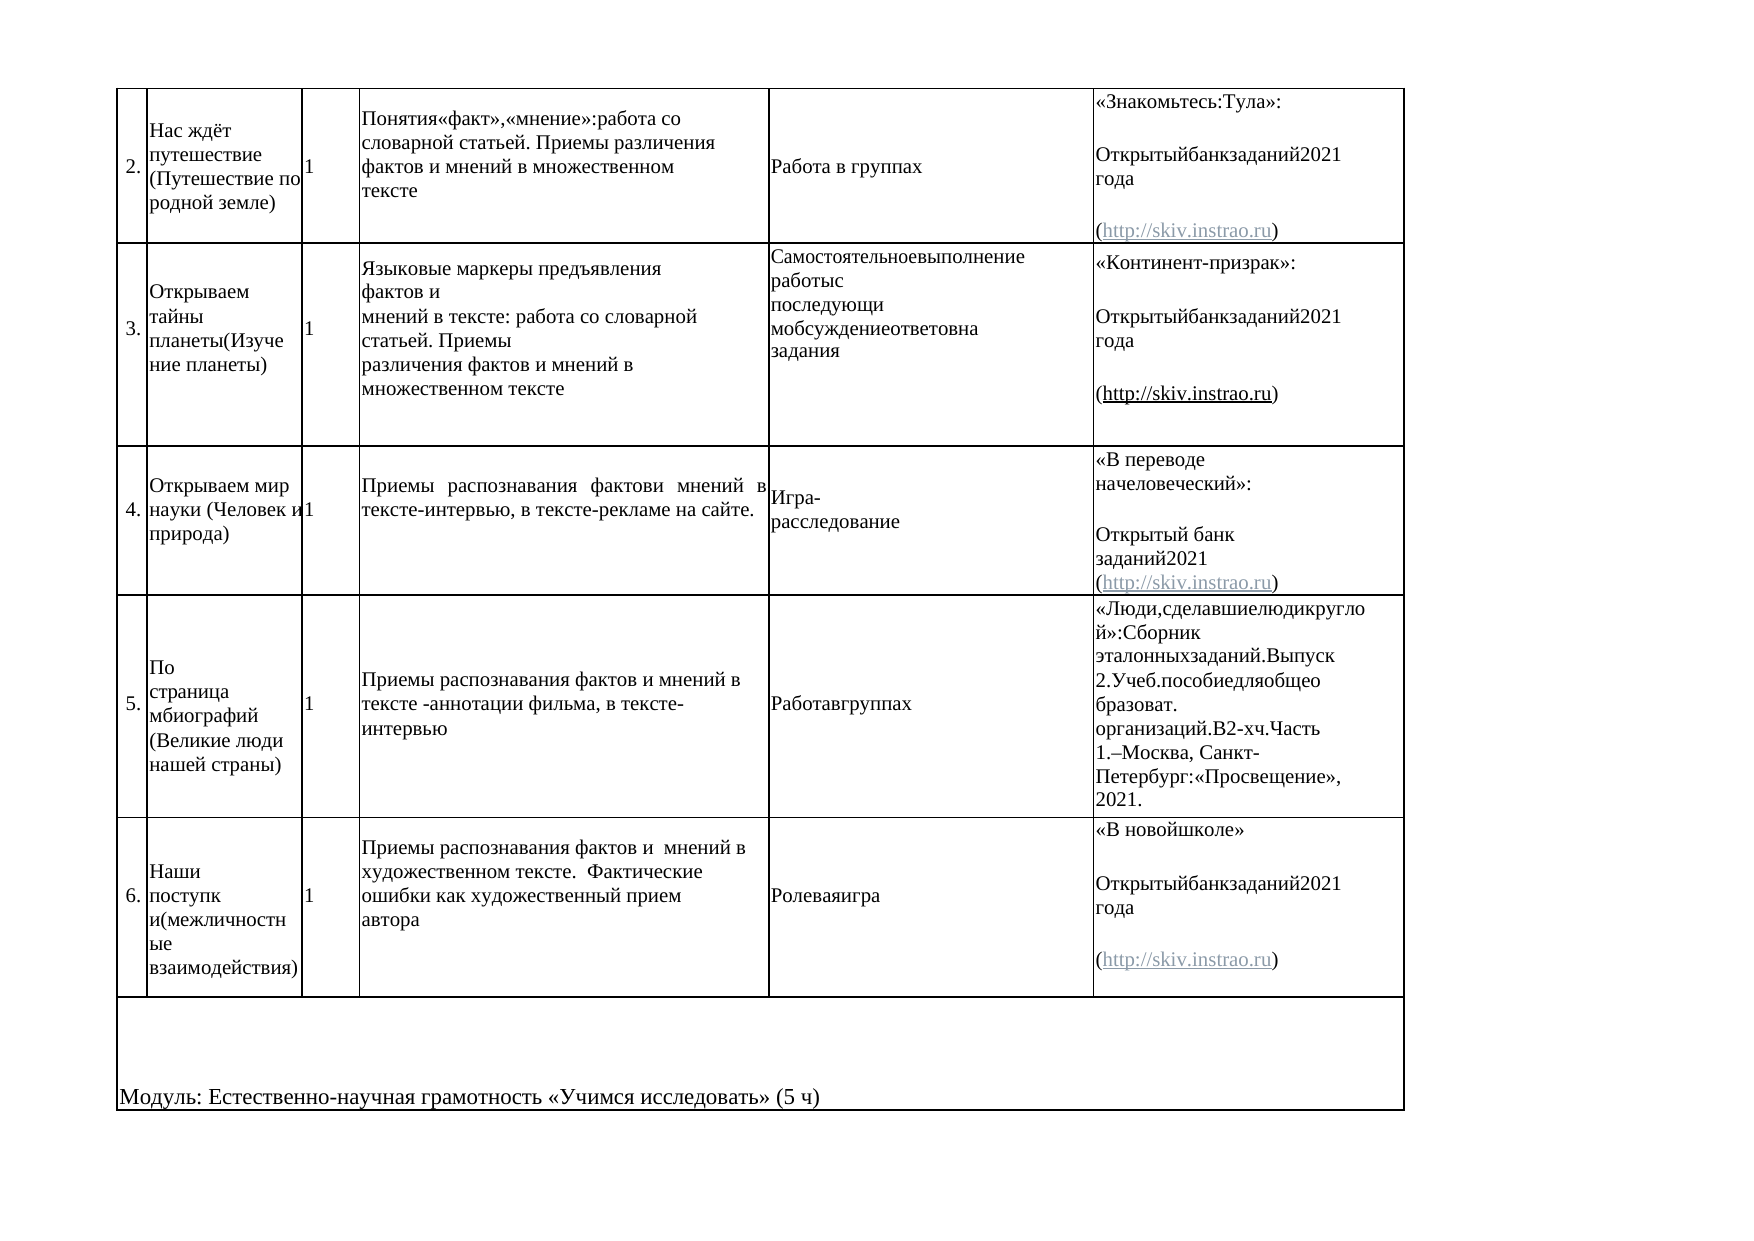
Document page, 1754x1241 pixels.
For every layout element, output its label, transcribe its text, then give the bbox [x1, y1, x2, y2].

table_cell «Люди,сделавшиелюдикруглой»:Сборник эталонныхзаданий.Выпуск 2.Учеб.пособиедляобщеобразоват. организаций.В2-хч.Часть 1.‒Москва, Санкт-Петербург:«Просвещение», 2021. [1094, 596, 1403, 816]
table_header Понятия«факт»,«мнение»:работа со словарной статьей. Приемы различения фактов и мнений в множественном тексте [360, 89, 768, 242]
table_cell Приемы распознавания фактови мнений в тексте-интервью, в тексте-рекламе на сайте. [360, 447, 768, 594]
table_cell Открываем мир науки (Человек и природа) [148, 447, 301, 594]
table_cell 1 [303, 244, 359, 445]
table_cell 5. [118, 596, 146, 816]
table_header «Знакомьтесь:Тула»: Открытыйбанкзаданий2021 года (http://skiv.instrao.ru) [1094, 89, 1403, 242]
table_cell Наши поступки(межличностные взаимодействия) [148, 818, 301, 996]
table_cell 6. [118, 818, 146, 996]
table_cell «В переводе начеловеческий»: Открытый банк заданий2021(http://skiv.instrao.ru) [1094, 447, 1403, 594]
table_cell Приемы распознавания фактов и мнений в художественном тексте. Фактические ошибки как художественный прием автора [360, 818, 768, 996]
table_cell «Континент-призрак»: Открытыйбанкзаданий2021 года (http://skiv.instrao.ru) [1094, 244, 1403, 445]
table_cell 1 [303, 447, 359, 594]
table_cell Открываем тайны планеты(Изучение планеты) [148, 244, 301, 445]
table_cell 4. [118, 447, 146, 594]
table_header Работа в группах [770, 89, 1093, 242]
table_cell Ролеваяигра [770, 818, 1093, 996]
table_cell Языковые маркеры предъявления фактов и мнений в тексте: работа со словарной статьей. Приемы различения фактов и мнений в множественном тексте [360, 244, 768, 445]
table_header 2. [118, 89, 146, 242]
table_cell Самостоятельноевыполнение работыс последующимобсуждениеответовна задания [770, 244, 1093, 445]
table_cell Модуль: Естественно-научная грамотность «Учимся исследовать» (5 ч) [118, 998, 1403, 1109]
table_header Нас ждёт путешествие (Путешествие по родной земле) [148, 89, 301, 242]
table_cell 1 [303, 596, 359, 816]
table_cell 1 [303, 818, 359, 996]
table_cell Игра- расследование [770, 447, 1093, 594]
table_cell По страницамбиографий (Великие люди нашей страны) [148, 596, 301, 816]
table_cell «В новойшколе» Открытыйбанкзаданий2021 года (http://skiv.instrao.ru) [1094, 818, 1403, 996]
table_cell Работавгруппах [770, 596, 1093, 816]
table_cell Приемы распознавания фактов и мнений в тексте -аннотации фильма, в тексте-интервью [360, 596, 768, 816]
table_cell 3. [118, 244, 146, 445]
table_header 1 [303, 89, 359, 242]
